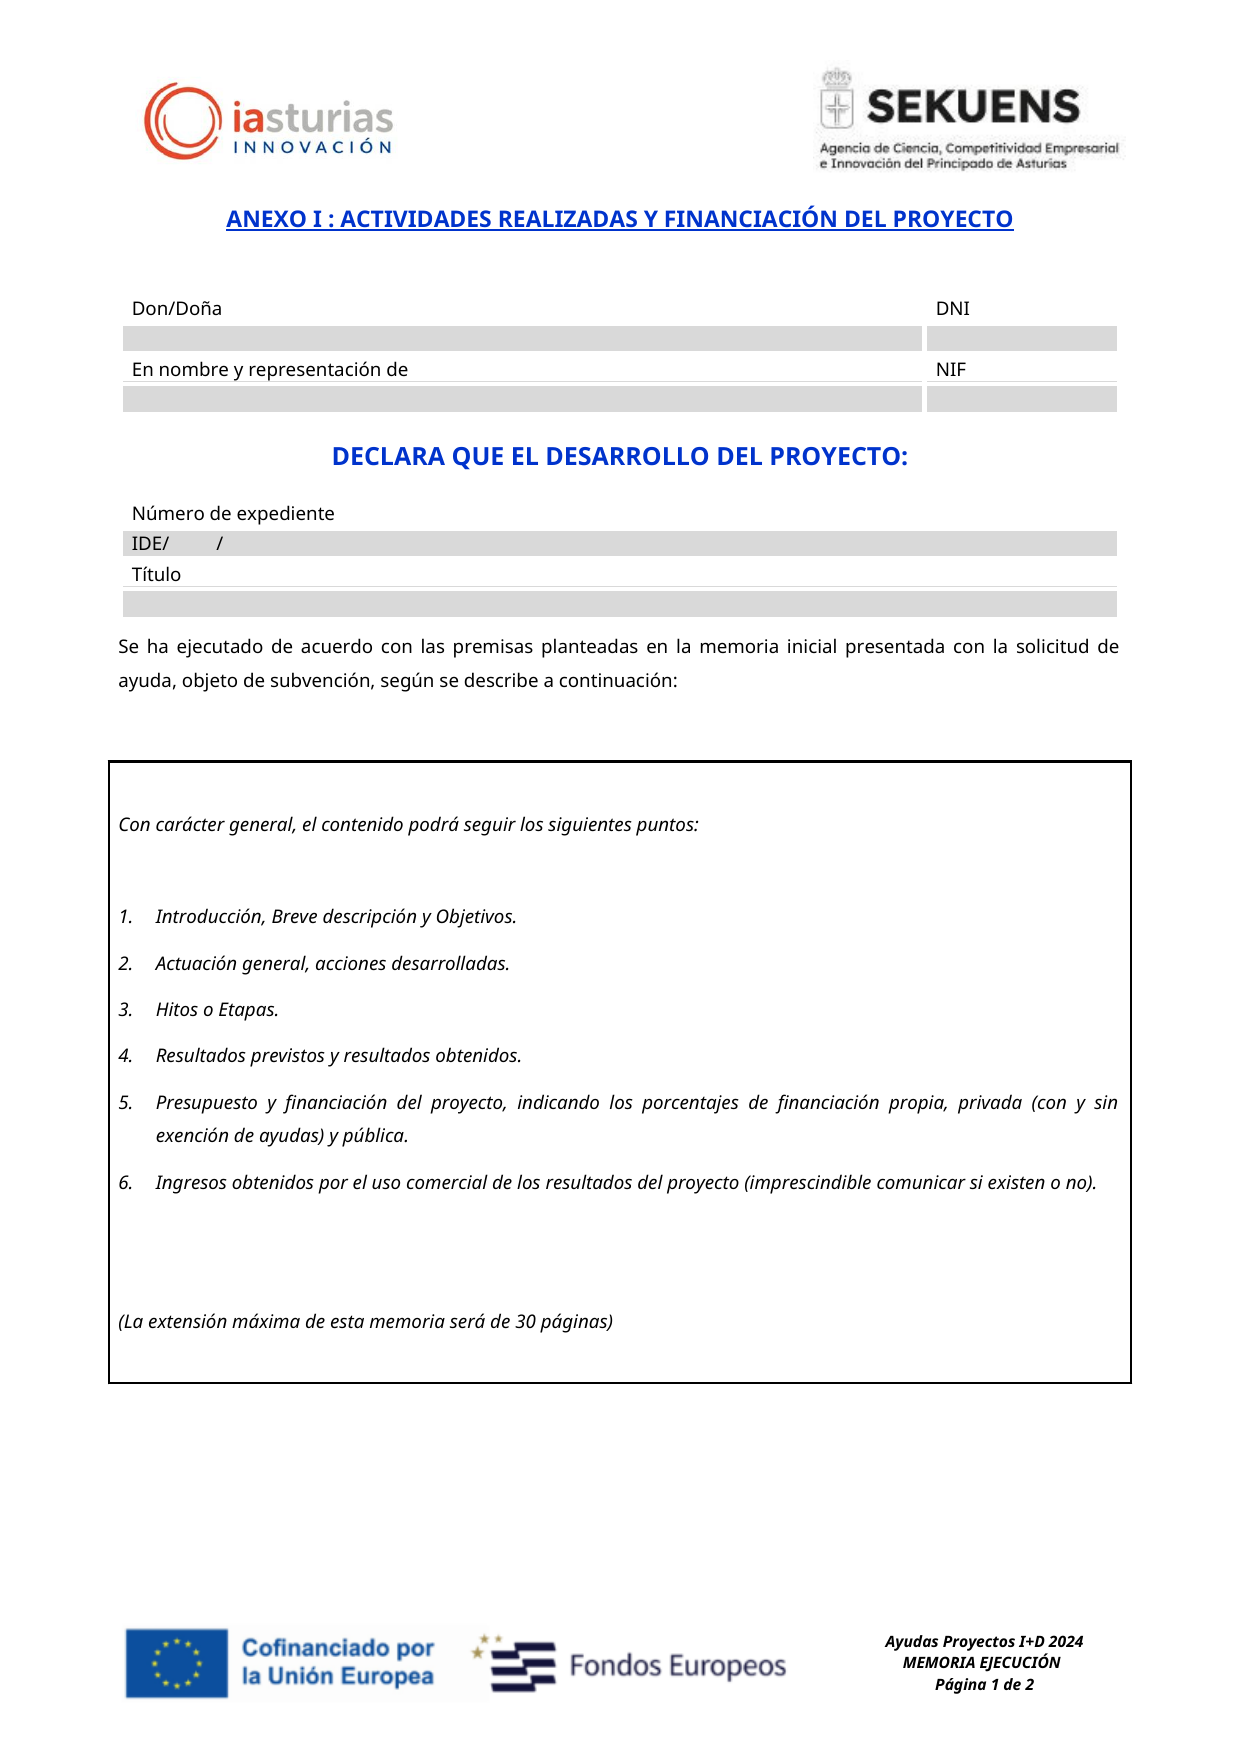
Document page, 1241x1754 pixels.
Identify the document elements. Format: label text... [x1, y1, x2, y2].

text DECLARA QUE EL DESARROLLO DEL PROYECTO: [118, 439, 1122, 473]
list Actuación general, acciones desarrolladas. [110, 946, 1130, 975]
picture [118, 71, 419, 168]
text Se ha ejecutado de acuerdo con las premisas planteadas en la memoria inicial presentada con la solicitud de ayuda, objeto de subvención, según se describe a continuación: [118, 634, 1122, 693]
table_cell NIF [927, 356, 1117, 381]
picture [114, 1621, 800, 1704]
table_cell [123, 386, 922, 412]
picture [813, 60, 1126, 179]
table_cell [927, 326, 1117, 351]
text ANEXO I : ACTIVIDADES REALIZADAS Y FINANCIACIÓN DEL PROYECTO [118, 203, 1122, 234]
list Resultados previstos y resultados obtenidos. [110, 1038, 1130, 1068]
table_cell [927, 386, 1117, 412]
text (La extensión máxima de esta memoria será de 30 páginas) [110, 1304, 1130, 1334]
text Con carácter general, el contenido podrá seguir los siguientes puntos: [110, 807, 1130, 836]
list Ingresos obtenidos por el uso comercial de los resultados del proyecto (imprescindible comunicar si existen o no). [110, 1165, 1130, 1195]
list Hitos o Etapas. [110, 992, 1130, 1022]
table_header DNI [927, 296, 1117, 321]
table_header Don/Doña [123, 296, 922, 321]
table_cell [123, 326, 922, 351]
table_cell En nombre y representación de [123, 356, 922, 381]
table_header Número de expediente [123, 501, 1117, 526]
list Introducción, Breve descripción y Objetivos. [110, 899, 1130, 929]
table_cell [123, 591, 1117, 617]
list Presupuesto y financiación del proyecto, indicando los porcentajes de financiación propia, privada (con y sin exención de ayudas) y pública. [110, 1085, 1130, 1148]
table_cell IDE/ / [123, 531, 1117, 556]
table_cell Título [123, 561, 1117, 586]
